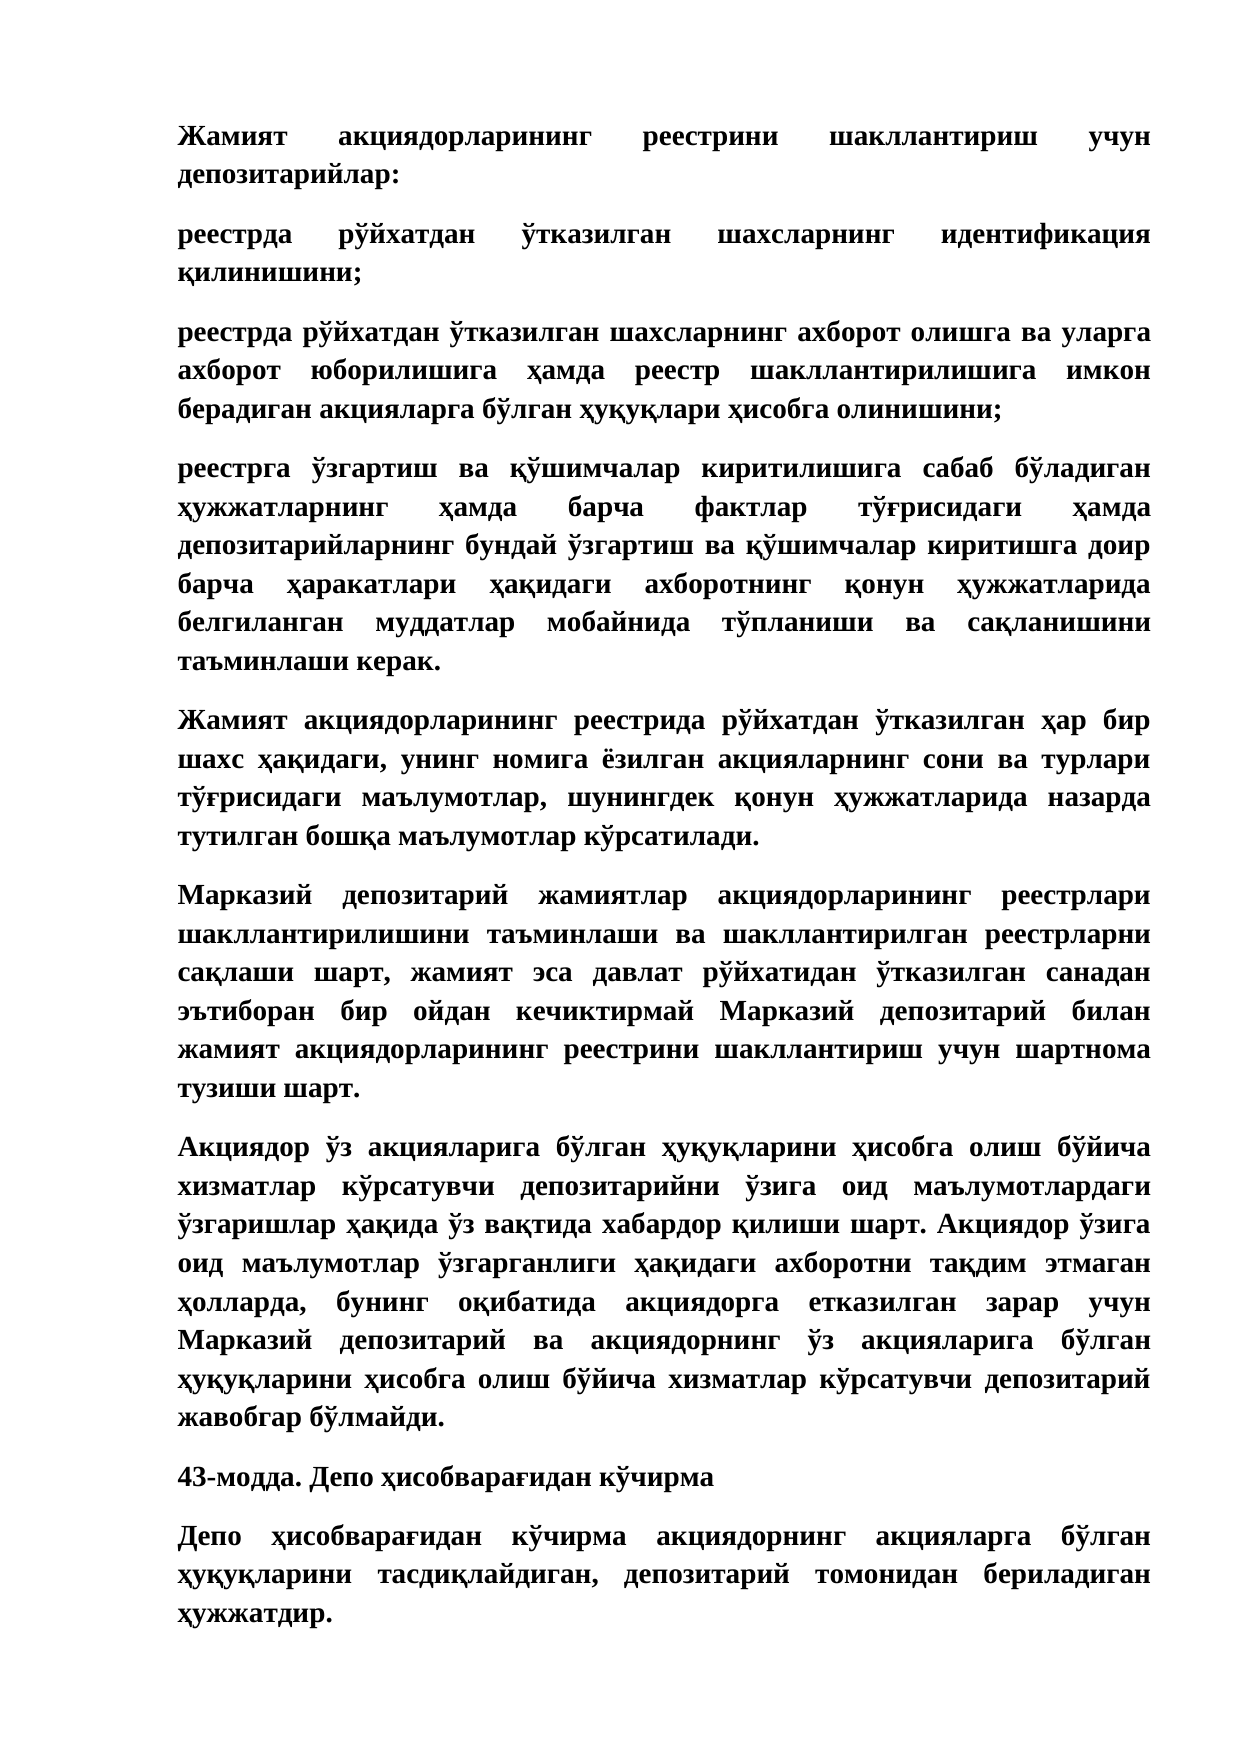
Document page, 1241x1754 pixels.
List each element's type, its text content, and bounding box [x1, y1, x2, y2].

text реестрга ўзгартиш ва қўшимчалар киритилишига сабаб бўладиган ҳужжатларнинг ҳамда барча фактлар тўғрисидаги ҳамда депозитарийларнинг бундай ўзгартиш ва қўшимчалар киритишга доир барча ҳаракатлари ҳақидаги ахборотнинг қонун ҳужжатларида белгиланган муддатлар мобайнида тўпланиши ва сақланишини таъминлаши керак. [177, 450, 1152, 677]
text Жамият акциядорларининг реестрини шакллантириш учун депозитарийлар: [177, 118, 1152, 190]
text реестрда рўйхатдан ўтказилган шахсларнинг ахборот олишга ва уларга ахборот юборилишига ҳамда реестр шакллантирилишига имкон берадиган акцияларга бўлган ҳуқуқлари ҳисобга олинишини; [177, 314, 1152, 424]
text 43-модда. Депо ҳисобварағидан кўчирма [177, 1459, 1152, 1492]
text Жамият акциядорларининг реестрида рўйхатдан ўтказилган ҳар бир шахс ҳақидаги, унинг номига ёзилган акцияларнинг сони ва турлари тўғрисидаги маълумотлар, шунингдек қонун ҳужжатларида назарда тутилган бошқа маълумотлар кўрсатилади. [177, 702, 1152, 852]
text Депо ҳисобварағидан кўчирма акциядорнинг акцияларга бўлган ҳуқуқларини тасдиқлайдиган, депозитарий томонидан бериладиган ҳужжатдир. [177, 1518, 1152, 1629]
text реестрда рўйхатдан ўтказилган шахсларнинг идентификация қилинишини; [177, 216, 1152, 288]
text Акциядор ўз акцияларига бўлган ҳуқуқларини ҳисобга олиш бўйича хизматлар кўрсатувчи депозитарийни ўзига оид маълумотлардаги ўзгаришлар ҳақида ўз вақтида хабардор қилиши шарт. Акциядор ўзига оид маълумотлар ўзгарганлиги ҳақидаги ахборотни тақдим этмаган ҳолларда, бунинг оқибатида акциядорга етказилган зарар учун Марказий депозитарий ва акциядорнинг ўз акцияларига бўлган ҳуқуқларини ҳисобга олиш бўйича хизматлар кўрсатувчи депозитарий жавобгар бўлмайди. [177, 1129, 1152, 1433]
text Марказий депозитарий жамиятлар акциядорларининг реестрлари шакллантирилишини таъминлаши ва шакллантирилган реестрларни сақлаши шарт, жамият эса давлат рўйхатидан ўтказилган санадан эътиборан бир ойдан кечиктирмай Марказий депозитарий билан жамият акциядорларининг реестрини шакллантириш учун шартнома тузиши шарт. [177, 877, 1152, 1104]
